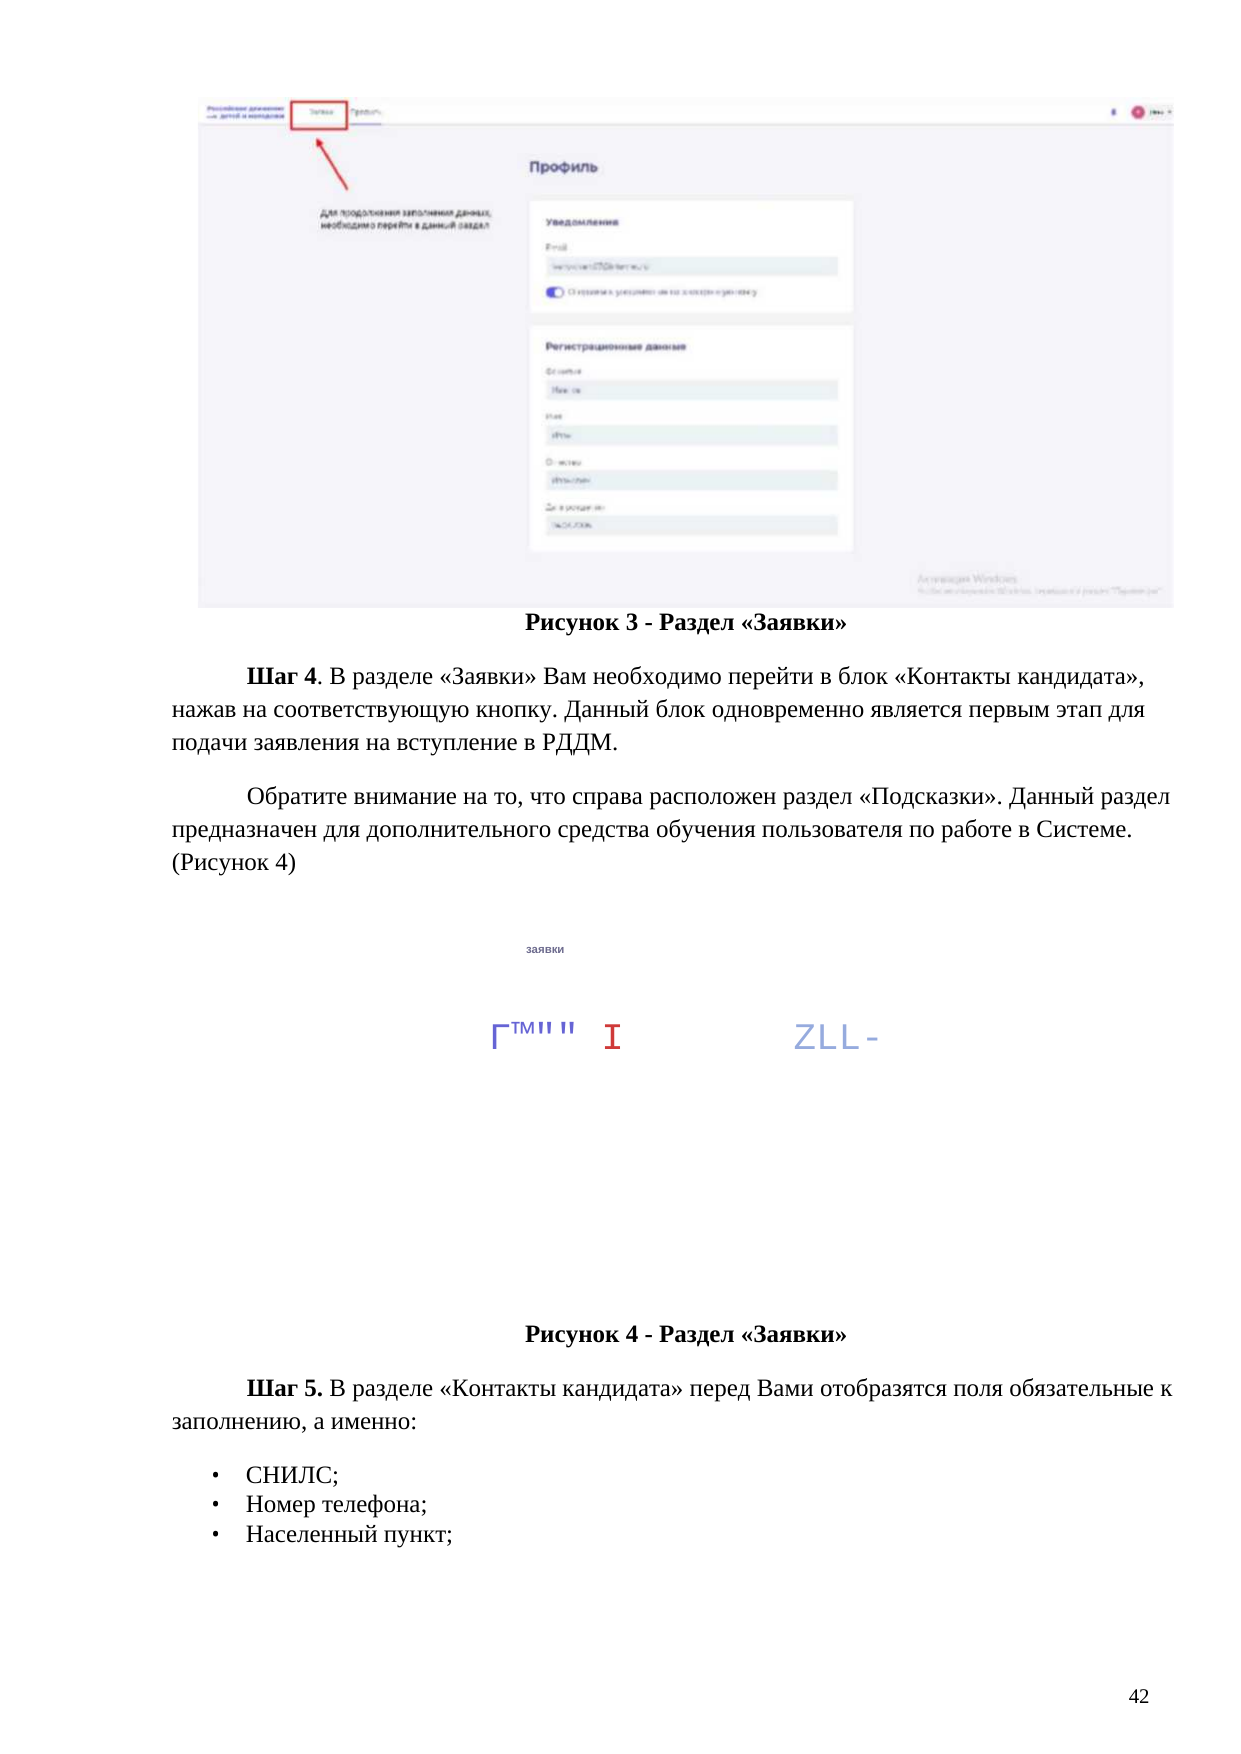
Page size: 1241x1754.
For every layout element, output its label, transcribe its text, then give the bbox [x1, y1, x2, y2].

text Г™"" I ZLL- [172, 1018, 1200, 1061]
list Номер телефона; [172, 1489, 1200, 1519]
list СНИЛС; [172, 1460, 1200, 1489]
picture [197, 97, 1174, 608]
text заявки [526, 943, 1200, 956]
text Рисунок 3 - Раздел «Заявки» [172, 607, 1200, 636]
list Населенный пункт; [172, 1519, 1200, 1548]
text Шаг 5. В разделе «Контакты кандидата» перед Вами отобразятся поля обязательные к заполнению, а именно: [172, 1373, 1200, 1435]
text Рисунок 4 - Раздел «Заявки» [172, 1319, 1200, 1348]
text Шаг 4. В разделе «Заявки» Вам необходимо перейти в блок «Контакты кандидата», нажав на соответствующую кнопку. Данный блок одновременно является первым этап для подачи заявления на вступление в РДДМ. [172, 661, 1200, 756]
text Обратите внимание на то, что справа расположен раздел «Подсказки». Данный раздел предназначен для дополнительного средства обучения пользователя по работе в Системе. (Рисунок 4) [172, 781, 1200, 876]
